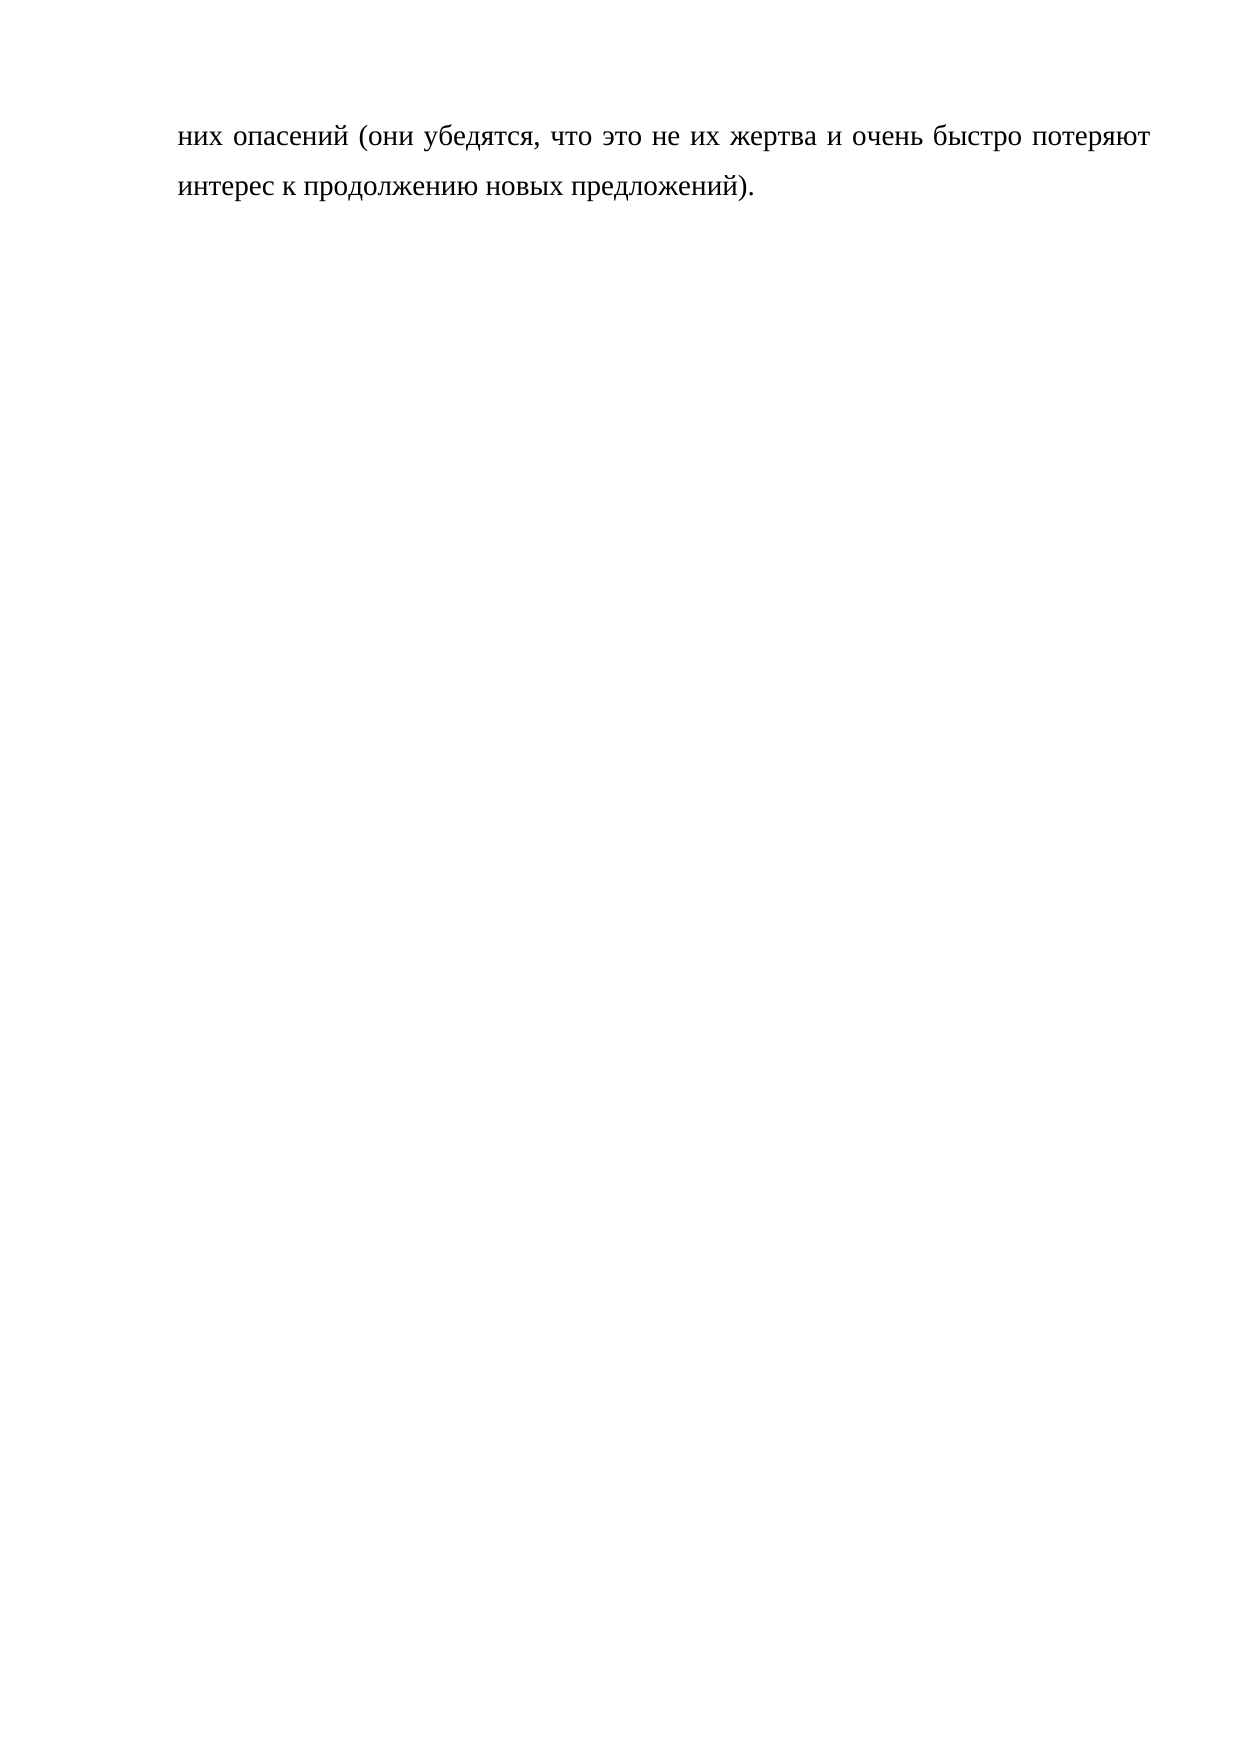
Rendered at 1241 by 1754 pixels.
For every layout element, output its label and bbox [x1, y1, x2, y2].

text [177, 118, 1152, 202]
